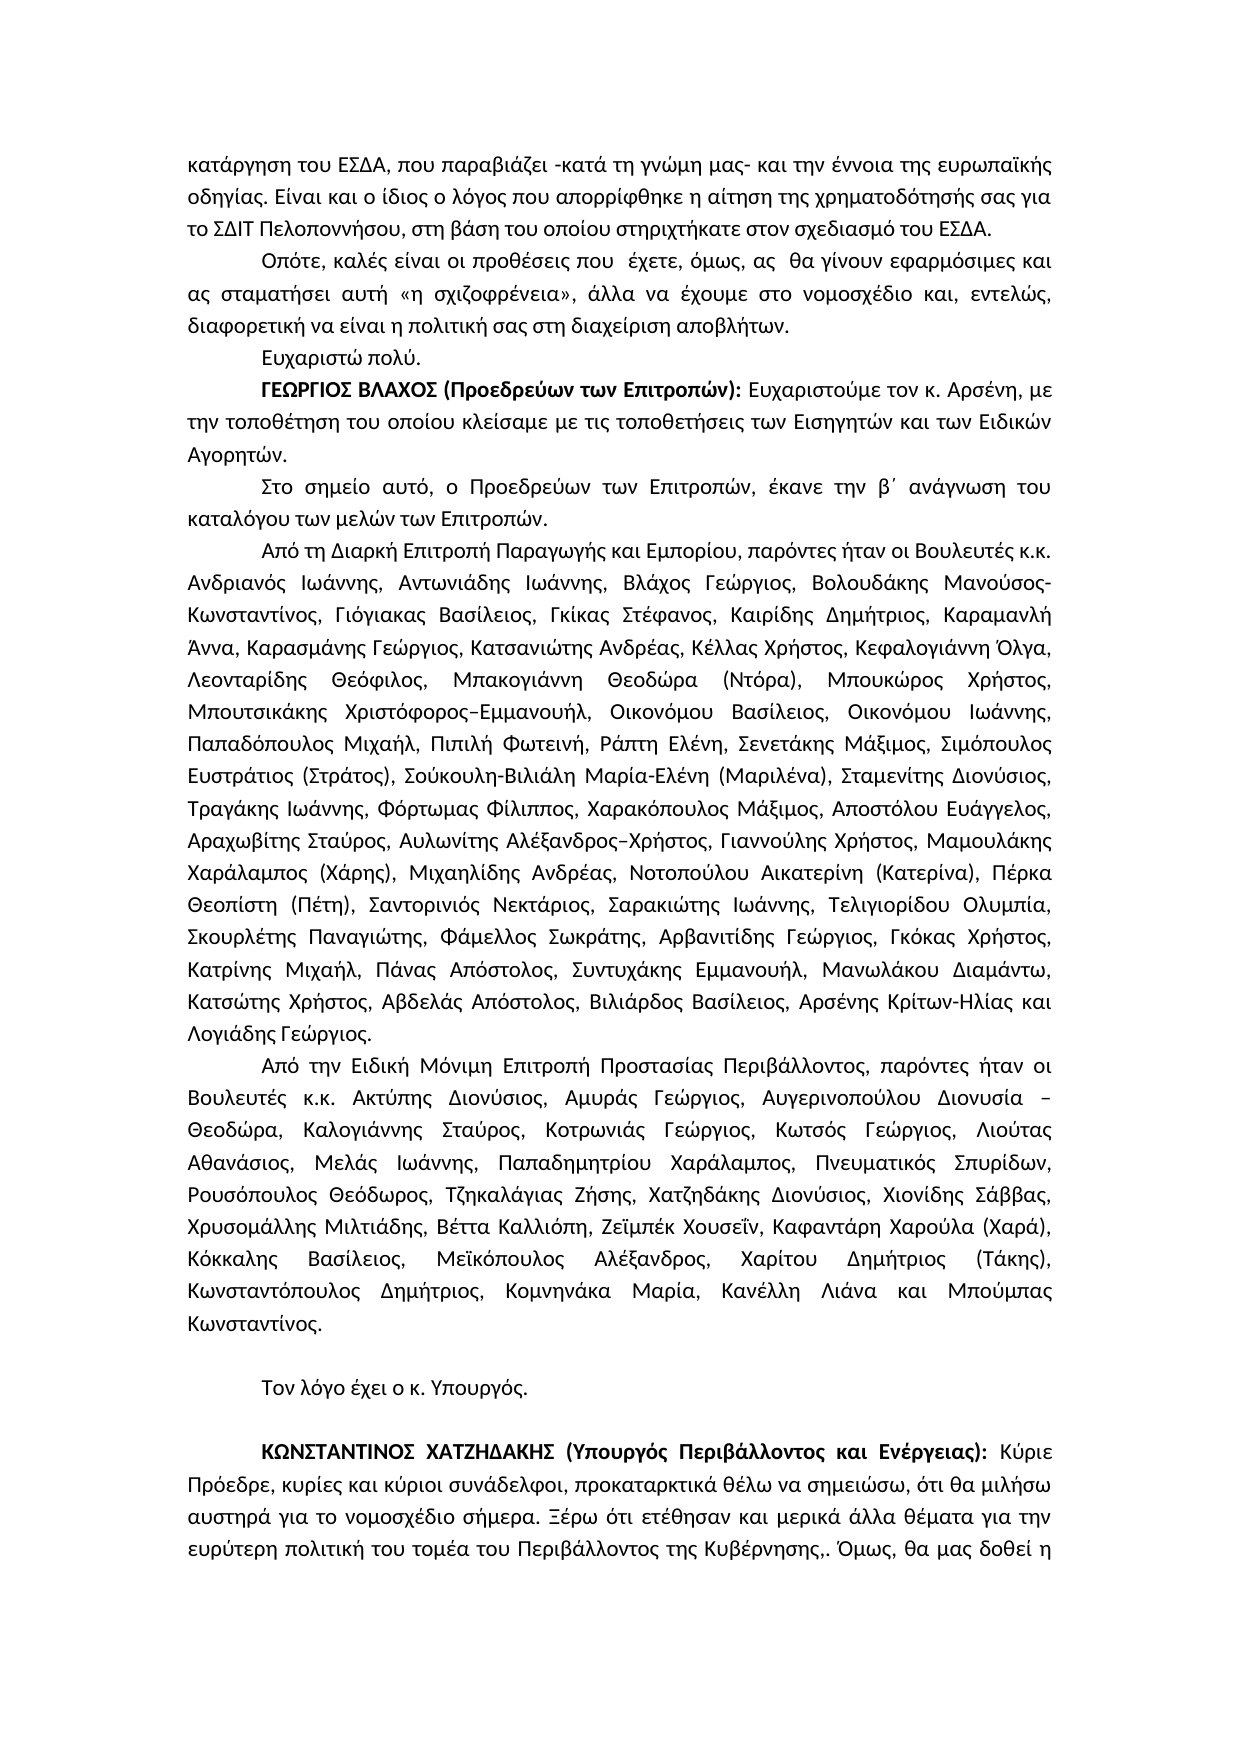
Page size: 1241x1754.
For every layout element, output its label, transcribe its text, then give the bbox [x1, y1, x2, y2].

text Ευχαριστώ πολύ. [187, 343, 1053, 371]
text Τον λόγο έχει ο κ. Υπουργός. [187, 1373, 1053, 1401]
text Στο σημείο αυτό, ο Προεδρεύων των Επιτροπών, έκανε την β΄ ανάγνωση του καταλόγου των μελών των Επιτροπών. [187, 472, 1053, 532]
text Από τη Διαρκή Επιτροπή Παραγωγής και Εμπορίου, παρόντες ήταν οι Βουλευτές κ.κ. Ανδριανός Ιωάννης, Αντωνιάδης Ιωάννης, Βλάχος Γεώργιος, Βολουδάκης Μανούσος-Κωνσταντίνος, Γιόγιακας Βασίλειος, Γκίκας Στέφανος, Καιρίδης Δημήτριος, Καραμανλή Άννα, Καρασμάνης Γεώργιος, Κατσανιώτης Ανδρέας, Κέλλας Χρήστος, Κεφαλογιάννη Όλγα, Λεονταρίδης Θεόφιλος, Μπακογιάννη Θεοδώρα (Ντόρα), Μπουκώρος Χρήστος, Μπουτσικάκης Χριστόφορος–Εμμανουήλ, Οικονόμου Βασίλειος, Οικονόμου Ιωάννης, Παπαδόπουλος Μιχαήλ, Πιπιλή Φωτεινή, Ράπτη Ελένη, Σενετάκης Μάξιμος, Σιμόπουλος Ευστράτιος (Στράτος), Σούκουλη-Βιλιάλη Μαρία-Ελένη (Μαριλένα), Σταμενίτης Διονύσιος, Τραγάκης Ιωάννης, Φόρτωμας Φίλιππος, Χαρακόπουλος Μάξιμος, Αποστόλου Ευάγγελος, Αραχωβίτης Σταύρος, Αυλωνίτης Αλέξανδρος–Χρήστος, Γιαννούλης Χρήστος, Μαμουλάκης Χαράλαμπος (Χάρης), Μιχαηλίδης Ανδρέας, Νοτοπούλου Αικατερίνη (Κατερίνα), Πέρκα Θεοπίστη (Πέτη), Σαντορινιός Νεκτάριος, Σαρακιώτης Ιωάννης, Τελιγιορίδου Ολυμπία, Σκουρλέτης Παναγιώτης, Φάμελλος Σωκράτης, Αρβανιτίδης Γεώργιος, Γκόκας Χρήστος, Κατρίνης Μιχαήλ, Πάνας Απόστολος, Συντυχάκης Εμμανουήλ, Μανωλάκου Διαμάντω, Κατσώτης Χρήστος, Αβδελάς Απόστολος, Βιλιάρδος Βασίλειος, Αρσένης Κρίτων-Ηλίας και Λογιάδης Γεώργιος. [187, 536, 1053, 1047]
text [187, 150, 1053, 242]
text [187, 1437, 1053, 1562]
text Από την Ειδική Μόνιμη Επιτροπή Προστασίας Περιβάλλοντος, παρόντες ήταν οι Βουλευτές κ.κ. Ακτύπης Διονύσιος, Αμυράς Γεώργιος, Αυγερινοπούλου Διονυσία – Θεοδώρα, Καλογιάννης Σταύρος, Κοτρωνιάς Γεώργιος, Κωτσός Γεώργιος, Λιούτας Αθανάσιος, Μελάς Ιωάννης, Παπαδημητρίου Χαράλαμπος, Πνευματικός Σπυρίδων, Ρουσόπουλος Θεόδωρος, Τζηκαλάγιας Ζήσης, Χατζηδάκης Διονύσιος, Χιονίδης Σάββας, Χρυσομάλλης Μιλτιάδης, Βέττα Καλλιόπη, Ζεϊμπέκ Χουσεΐν, Καφαντάρη Χαρούλα (Χαρά), Κόκκαλης Βασίλειος, Μεϊκόπουλος Αλέξανδρος, Χαρίτου Δημήτριος (Τάκης), Κωνσταντόπουλος Δημήτριος, Κομνηνάκα Μαρία, Κανέλλη Λιάνα και Μπούμπας Κωνσταντίνος. [187, 1051, 1053, 1337]
text ΓΕΩΡΓΙΟΣ ΒΛΑΧΟΣ (Προεδρεύων των Επιτροπών): Ευχαριστούμε τον κ. Αρσένη, με την τοποθέτηση του οποίου κλείσαμε με τις τοποθετήσεις των Εισηγητών και των Ειδικών Αγορητών. [187, 375, 1053, 468]
text Οπότε, καλές είναι οι προθέσεις που έχετε, όμως, ας θα γίνουν εφαρμόσιμες και ας σταματήσει αυτή «η σχιζοφρένεια», άλλα να έχουμε στο νομοσχέδιο και, εντελώς, διαφορετική να είναι η πολιτική σας στη διαχείριση αποβλήτων. [187, 247, 1053, 339]
